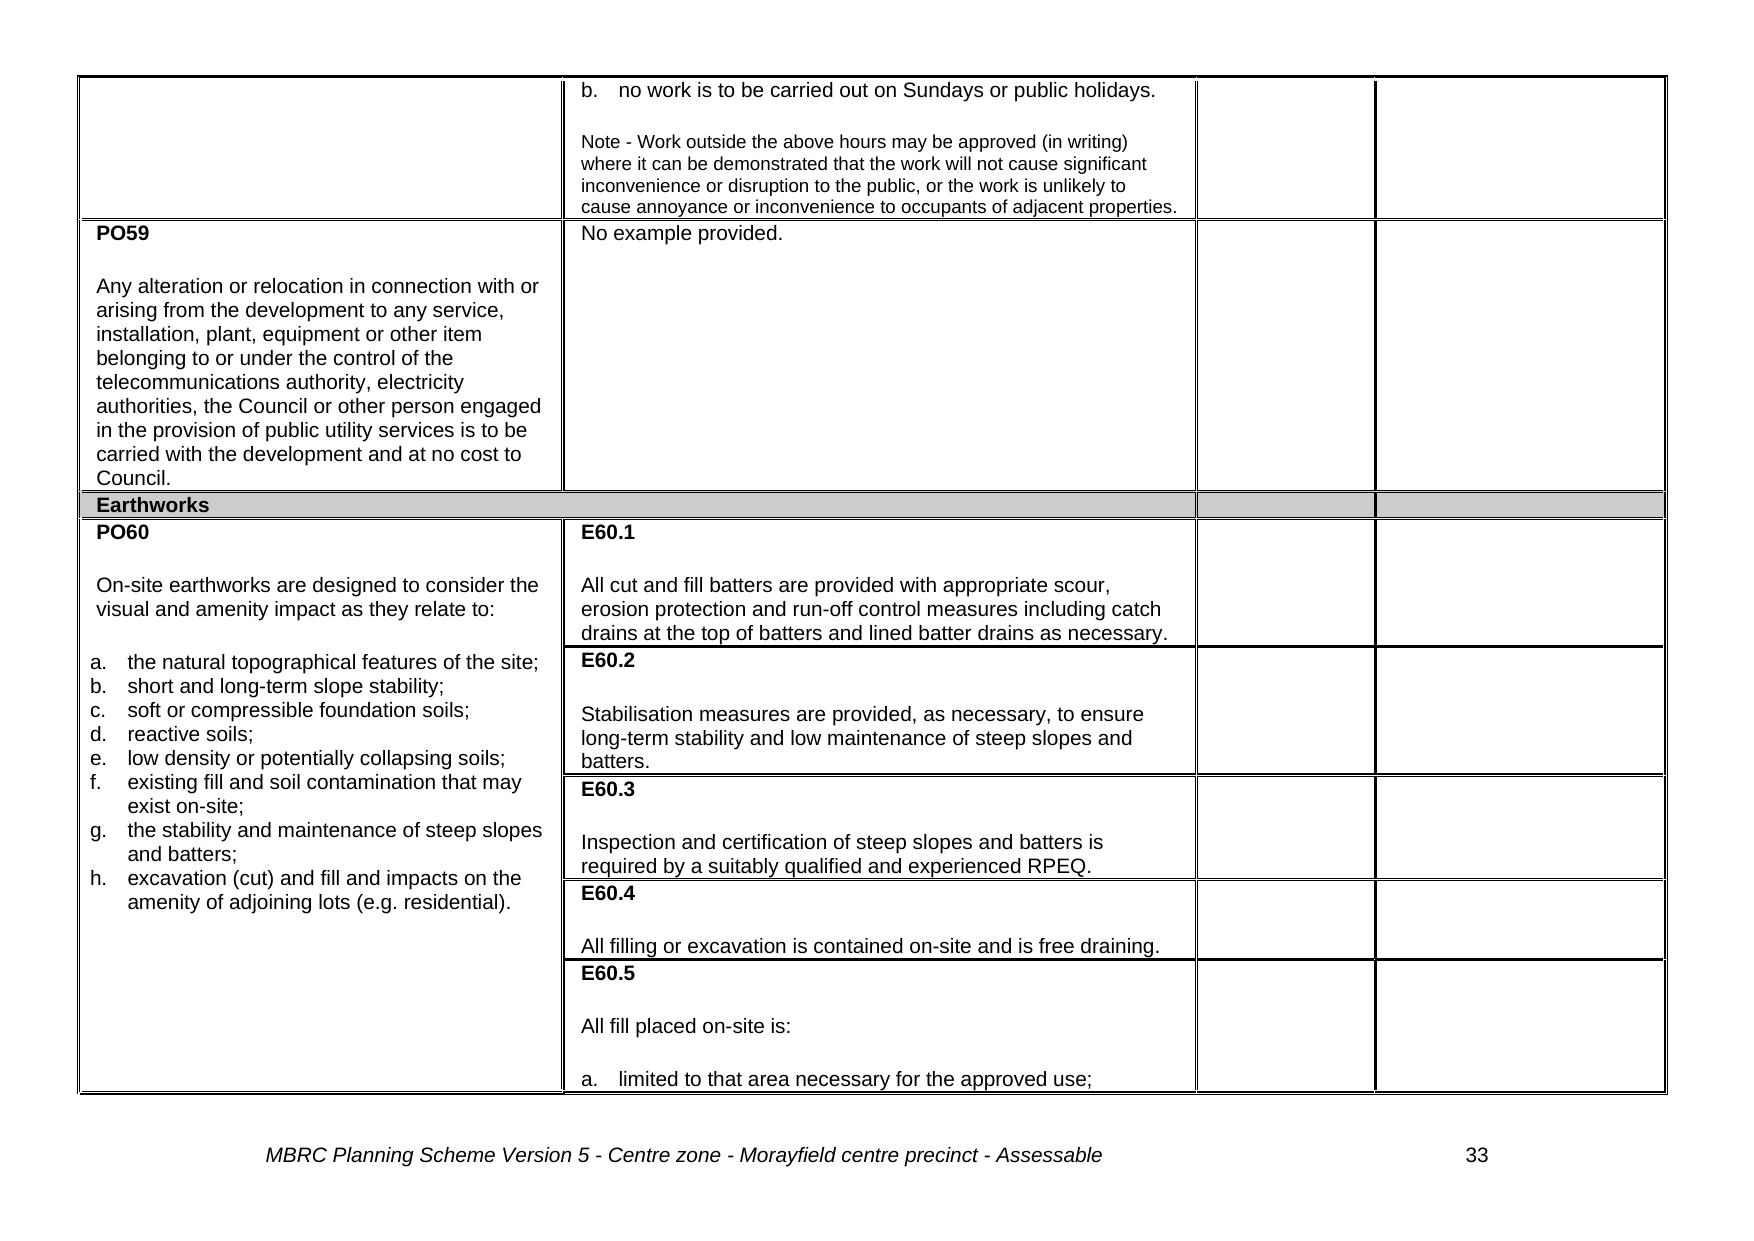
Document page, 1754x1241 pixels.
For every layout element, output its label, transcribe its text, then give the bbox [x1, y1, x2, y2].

table_cell No example provided. [565, 221, 1195, 489]
table_cell [1377, 773, 1665, 877]
table_cell [1375, 517, 1666, 645]
table_cell E60.4 All filling or excavation is contained on-site and is free draining. [565, 881, 1195, 958]
table_cell [1377, 490, 1665, 517]
table_cell [1197, 77, 1375, 218]
table_cell Earthworks [80, 490, 1195, 517]
table_cell [1198, 881, 1374, 958]
table_cell [1198, 221, 1374, 489]
table_cell [1198, 493, 1374, 517]
table_cell [1198, 520, 1374, 645]
table_cell [1377, 878, 1665, 958]
table_cell [1377, 645, 1664, 773]
table_cell [1198, 777, 1374, 877]
table_cell E60.2 Stabilisation measures are provided, as necessary, to ensure long-term stability and low maintenance of steep slopes and batters. [565, 648, 1195, 773]
table_cell E60.1 All cut and fill batters are provided with appropriate scour, erosion protection and run-off control measures including catch drains at the top of batters and lined batter drains as necessary. [565, 520, 1195, 645]
table_cell PO59 Any alteration or relocation in connection with or arising from the development to any service, installation, plant, equipment or other item belonging to or under the control of the telecommunications authority, electricity authorities, the Council or other person engaged in the provision of public utility services is to be carried with the development and at no cost to Council. [78, 218, 563, 489]
table_cell [1197, 961, 1375, 1091]
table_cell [80, 77, 563, 218]
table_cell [563, 961, 1197, 1091]
table_cell [1198, 648, 1374, 773]
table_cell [563, 78, 1197, 218]
table_cell [1375, 958, 1666, 1091]
table_cell E60.3 Inspection and certification of steep slopes and batters is required by a suitably qualified and experienced RPEQ. [565, 777, 1195, 877]
table_cell PO60 On-site earthworks are designed to consider the visual and amenity impact as they relate to: the natural topographical features of the site; short and long-term slope stability; soft or compressible foundation soils; reactive soils; low density or potentially collapsing soils; existing fill and soil contamination that may exist on-site; the stability and maintenance of steep slopes and batters; excavation (cut) and fill and impacts on the amenity of adjoining lots (e.g. residential). [78, 517, 563, 1091]
table_cell [1375, 78, 1664, 218]
table_cell [1375, 218, 1666, 489]
